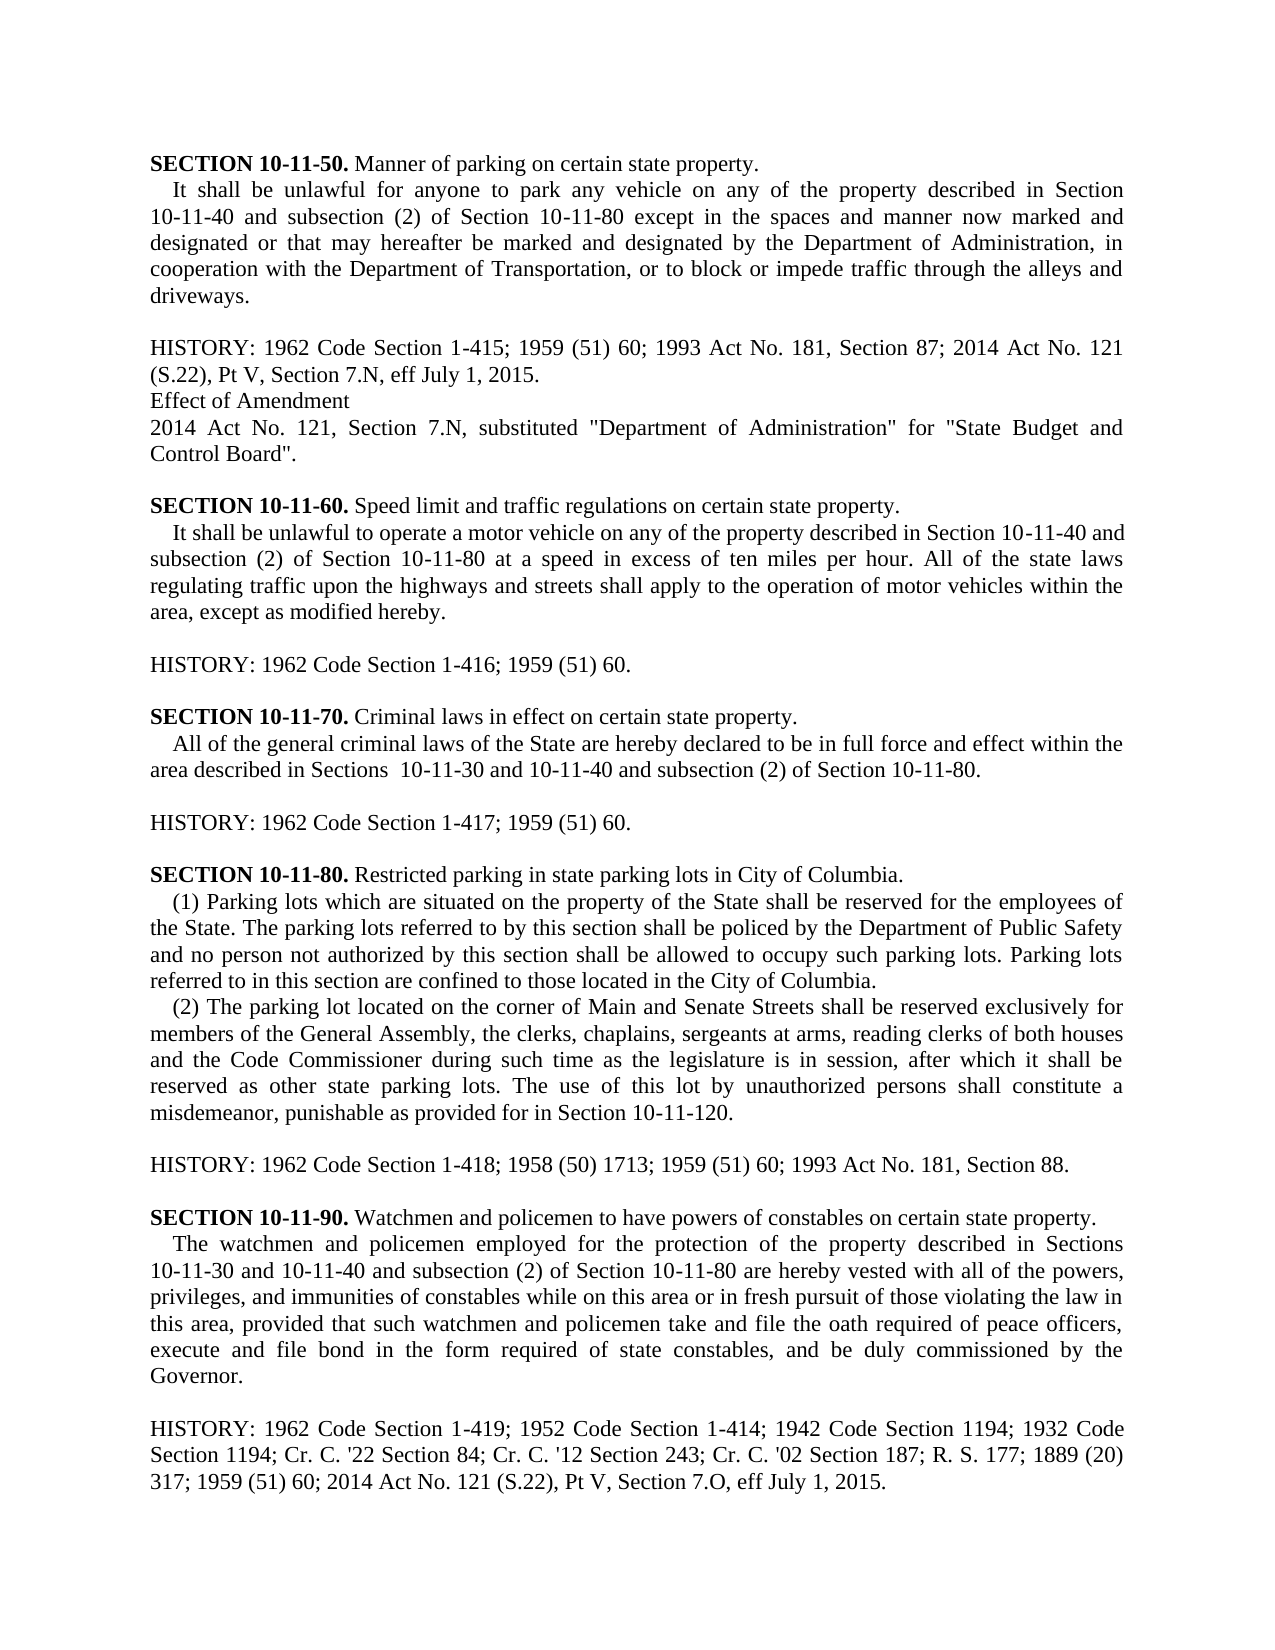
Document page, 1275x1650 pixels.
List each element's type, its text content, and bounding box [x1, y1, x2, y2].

text (1) Parking lots which are situated on the property of the State shall be reserved for the employees of the State. The parking lots referred to by this section shall be policed by the Department of Public Safety and no person not authorized by this section shall be allowed to occupy such parking lots. Parking lots referred to in this section are confined to those located in the City of Columbia. [150, 888, 1125, 993]
text SECTION 10-11-80. Restricted parking in state parking lots in City of Columbia. [150, 862, 1125, 888]
text 2014 Act No. 121, Section 7.N, substituted "Department of Administration" for "State Budget and Control Board". [150, 413, 1125, 466]
text SECTION 10-11-90. Watchmen and policemen to have powers of constables on certain state property. [150, 1204, 1125, 1231]
text All of the general criminal laws of the State are hereby declared to be in full force and effect within the area described in Sections 10-11-30 and 10-11-40 and subsection (2) of Section 10-11-80. [150, 730, 1125, 782]
text SECTION 10-11-60. Speed limit and traffic regulations on certain state property. [150, 493, 1125, 519]
text HISTORY: 1962 Code Section 1-419; 1952 Code Section 1-414; 1942 Code Section 1194; 1932 Code Section 1194; Cr. C. '22 Section 84; Cr. C. '12 Section 243; Cr. C. '02 Section 187; R. S. 177; 1889 (20) 317; 1959 (51) 60; 2014 Act No. 121 (S.22), Pt V, Section 7.O, eff July 1, 2015. [150, 1415, 1125, 1494]
text (2) The parking lot located on the corner of Main and Senate Streets shall be reserved exclusively for members of the General Assembly, the clerks, chaplains, sergeants at arms, reading clerks of both houses and the Code Commissioner during such time as the legislature is in session, after which it shall be reserved as other state parking lots. The use of this lot by unauthorized persons shall constitute a misdemeanor, punishable as provided for in Section 10-11-120. [150, 993, 1125, 1125]
text It shall be unlawful to operate a motor vehicle on any of the property described in Section 10-11-40 and subsection (2) of Section 10-11-80 at a speed in excess of ten miles per hour. All of the state laws regulating traffic upon the highways and streets shall apply to the operation of motor vehicles within the area, except as modified hereby. [150, 519, 1125, 624]
text The watchmen and policemen employed for the protection of the property described in Sections 10-11-30 and 10-11-40 and subsection (2) of Section 10-11-80 are hereby vested with all of the powers, privileges, and immunities of constables while on this area or in fresh pursuit of those violating the law in this area, provided that such watchmen and policemen take and file the oath required of peace officers, execute and file bond in the form required of state constables, and be duly commissioned by the Governor. [150, 1231, 1125, 1389]
text Effect of Amendment [150, 387, 1125, 413]
text HISTORY: 1962 Code Section 1-418; 1958 (50) 1713; 1959 (51) 60; 1993 Act No. 181, Section 88. [150, 1151, 1125, 1178]
text It shall be unlawful for anyone to park any vehicle on any of the property described in Section 10-11-40 and subsection (2) of Section 10-11-80 except in the spaces and manner now marked and designated or that may hereafter be marked and designated by the Department of Administration, in cooperation with the Department of Transportation, or to block or impede traffic through the alleys and driveways. [150, 176, 1125, 308]
text HISTORY: 1962 Code Section 1-415; 1959 (51) 60; 1993 Act No. 181, Section 87; 2014 Act No. 121 (S.22), Pt V, Section 7.N, eff July 1, 2015. [150, 334, 1125, 387]
text SECTION 10-11-70. Criminal laws in effect on certain state property. [150, 703, 1125, 730]
text SECTION 10-11-50. Manner of parking on certain state property. [150, 150, 1125, 176]
text HISTORY: 1962 Code Section 1-416; 1959 (51) 60. [150, 651, 1125, 677]
text HISTORY: 1962 Code Section 1-417; 1959 (51) 60. [150, 809, 1125, 835]
